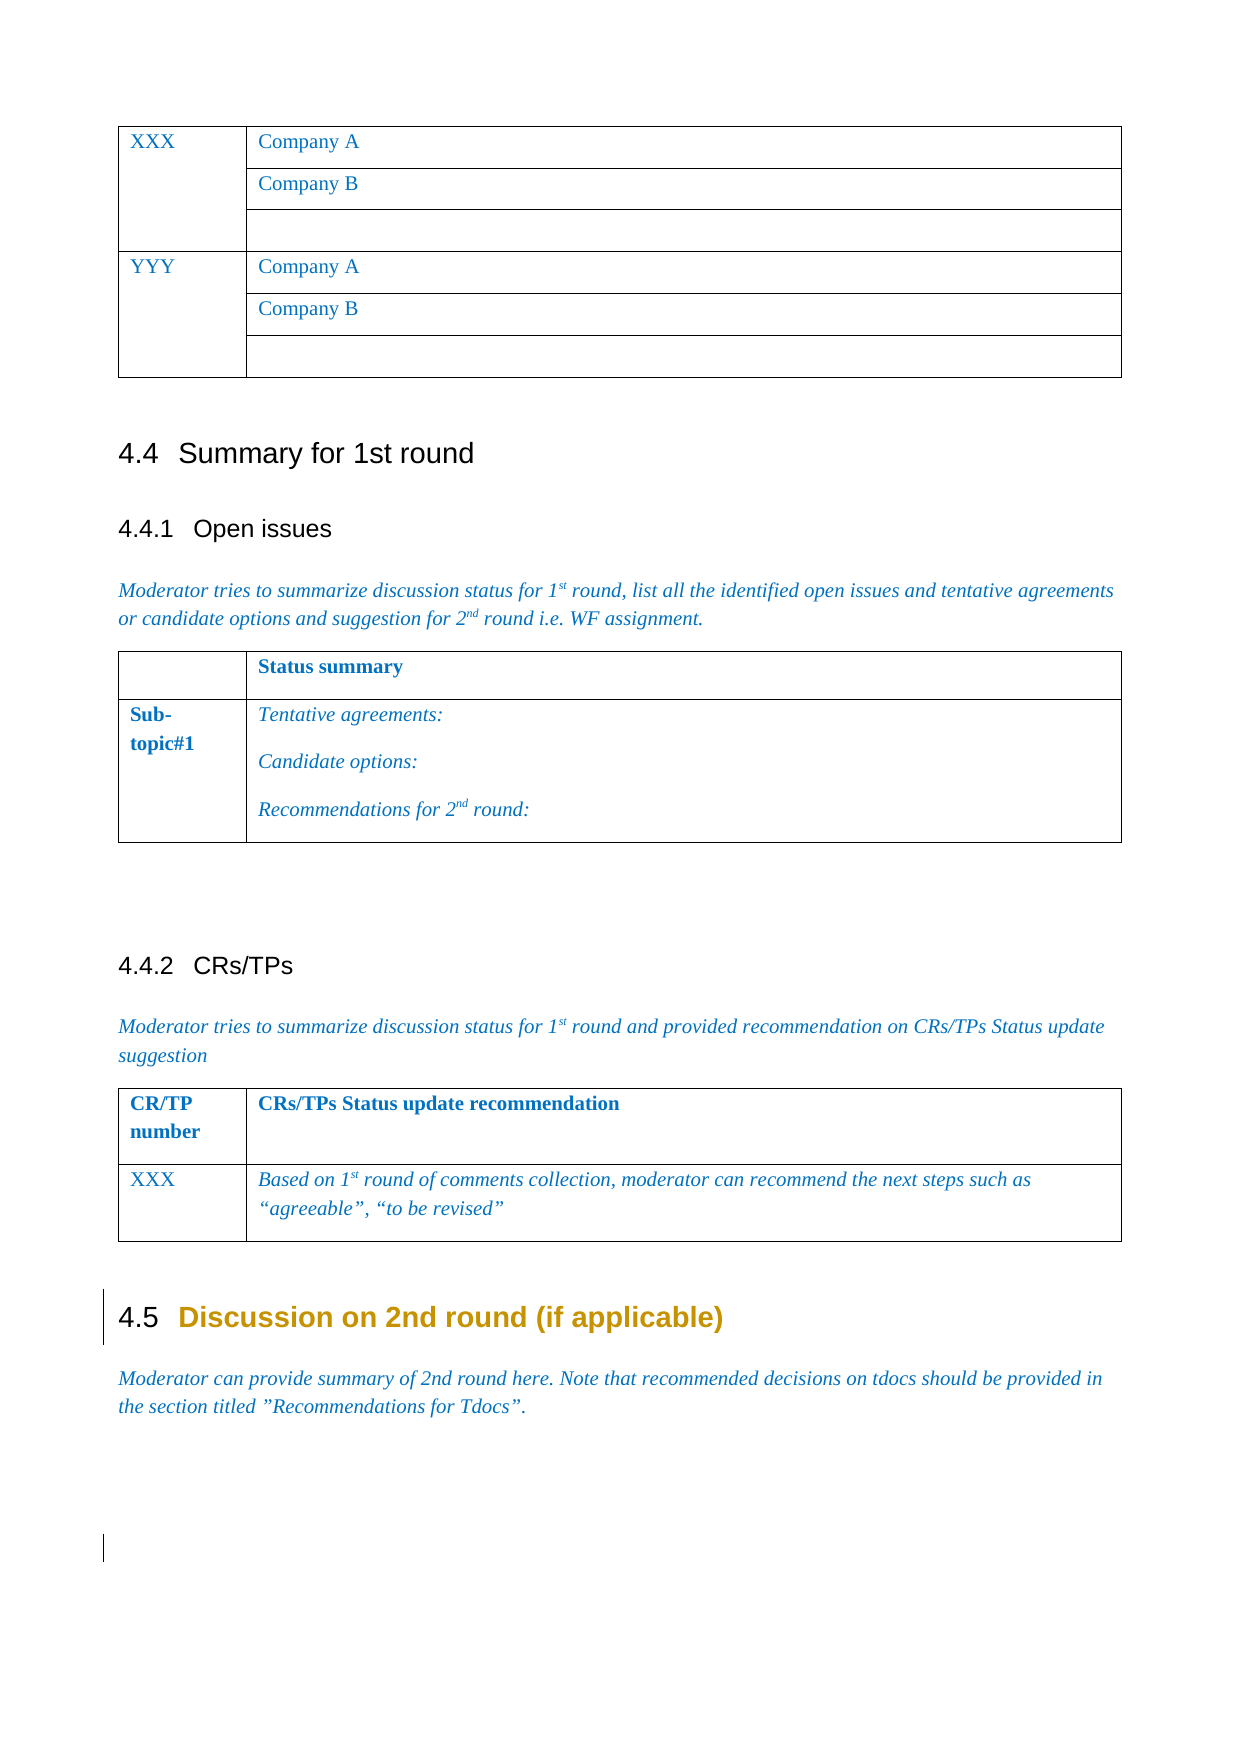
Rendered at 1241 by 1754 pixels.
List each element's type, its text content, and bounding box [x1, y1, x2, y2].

subtitle Discussion on 2nd round (if applicable) [118, 1289, 1122, 1345]
table_header [119, 652, 246, 699]
table_cell XXX [119, 1165, 246, 1241]
subtitle Summary for 1st round [118, 425, 1122, 482]
table_cell Based on 1st round of comments collection, moderator can recommend the next steps such as “agreeable”, “to be revised” [247, 1165, 1121, 1241]
table_cell YYY [119, 252, 246, 377]
subtitle Open issues [118, 500, 1122, 557]
table_cell Sub-topic#1 [119, 700, 246, 842]
table_header CR/TP number [119, 1089, 246, 1164]
table_cell Company B [247, 294, 1121, 335]
table_cell XXX [119, 127, 246, 251]
table_cell [247, 210, 1121, 251]
table_header Status summary [247, 652, 1121, 699]
table_cell Company A [247, 252, 1121, 293]
table_header CRs/TPs Status update recommendation [247, 1089, 1121, 1164]
table_cell Tentative agreements: Candidate options: Recommendations for 2nd round: [247, 700, 1121, 842]
text Moderator tries to summarize discussion status for 1st round, list all the identified open issues and tentative agreements or candidate options and suggestion for 2nd round i.e. WF assignment. [118, 576, 1122, 632]
table_cell Company A [247, 127, 1121, 167]
table_cell Company B [247, 169, 1121, 209]
table_cell [247, 336, 1121, 377]
subtitle CRs/TPs [118, 937, 1122, 993]
text Moderator tries to summarize discussion status for 1st round and provided recommendation on CRs/TPs Status update suggestion [118, 1012, 1122, 1069]
text Moderator can provide summary of 2nd round here. Note that recommended decisions on tdocs should be provided in the section titled ”Recommendations for Tdocs”. [118, 1364, 1122, 1421]
